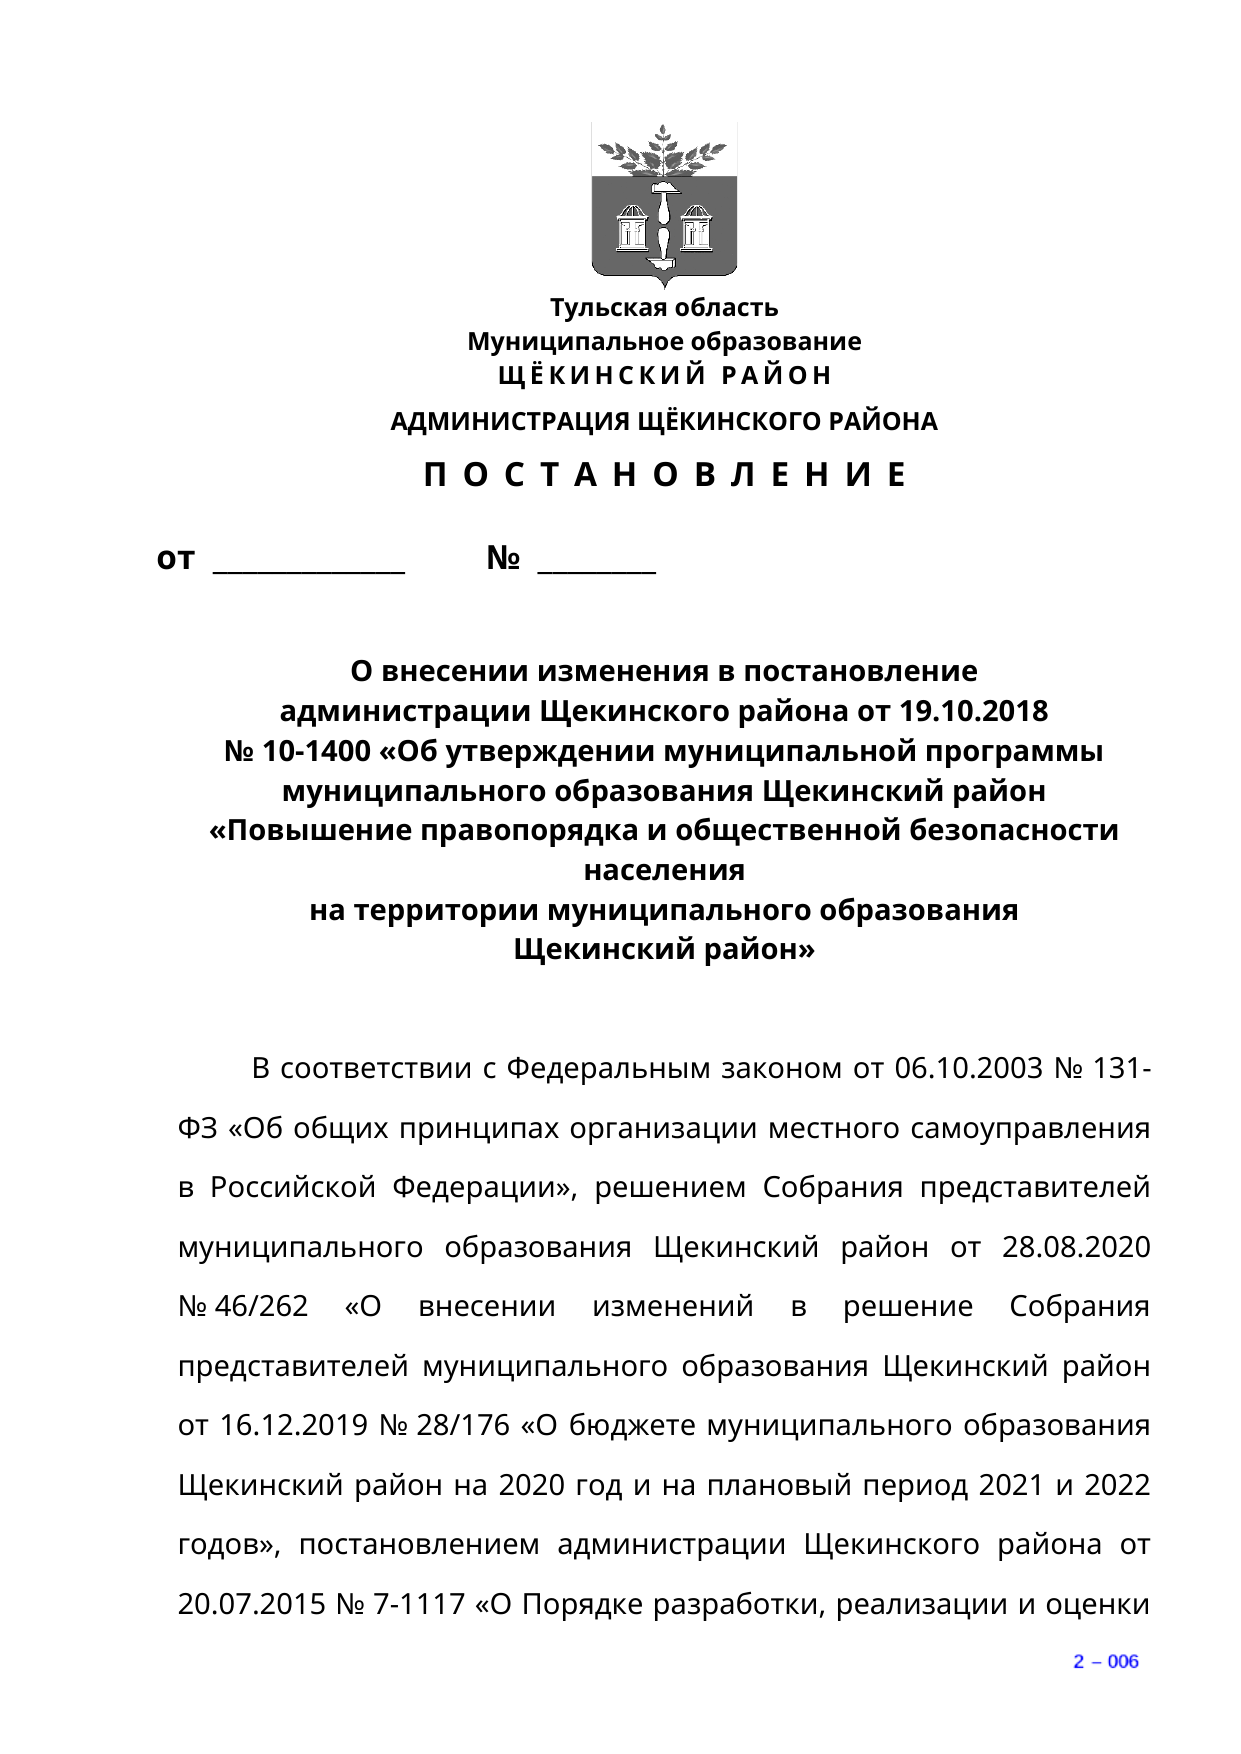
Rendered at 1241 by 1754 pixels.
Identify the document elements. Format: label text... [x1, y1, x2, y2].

text на территории муниципального образования [177, 889, 1152, 928]
text Муниципальное образование [177, 323, 1152, 357]
text ЩЁКИНСКИЙ РАЙОН [177, 357, 1152, 391]
text муниципального образования Щекинский район [177, 770, 1152, 809]
text № 10-1400 «Об утверждении муниципальной программы [177, 730, 1152, 770]
text О внесении изменения в постановление [177, 651, 1152, 690]
text «Повышение правопорядка и общественной безопасности населения [177, 809, 1152, 889]
text Тульская область [177, 289, 1152, 323]
text П О С Т А Н О В Л Е Н И Е [177, 450, 1152, 496]
text АДМИНИСТРАЦИЯ ЩЁКИНСКОГО РАЙОНА [177, 404, 1152, 438]
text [177, 1048, 1152, 1623]
text администрации Щекинского района от 19.10.2018 [177, 690, 1152, 730]
text Щекинский район» [177, 928, 1152, 968]
